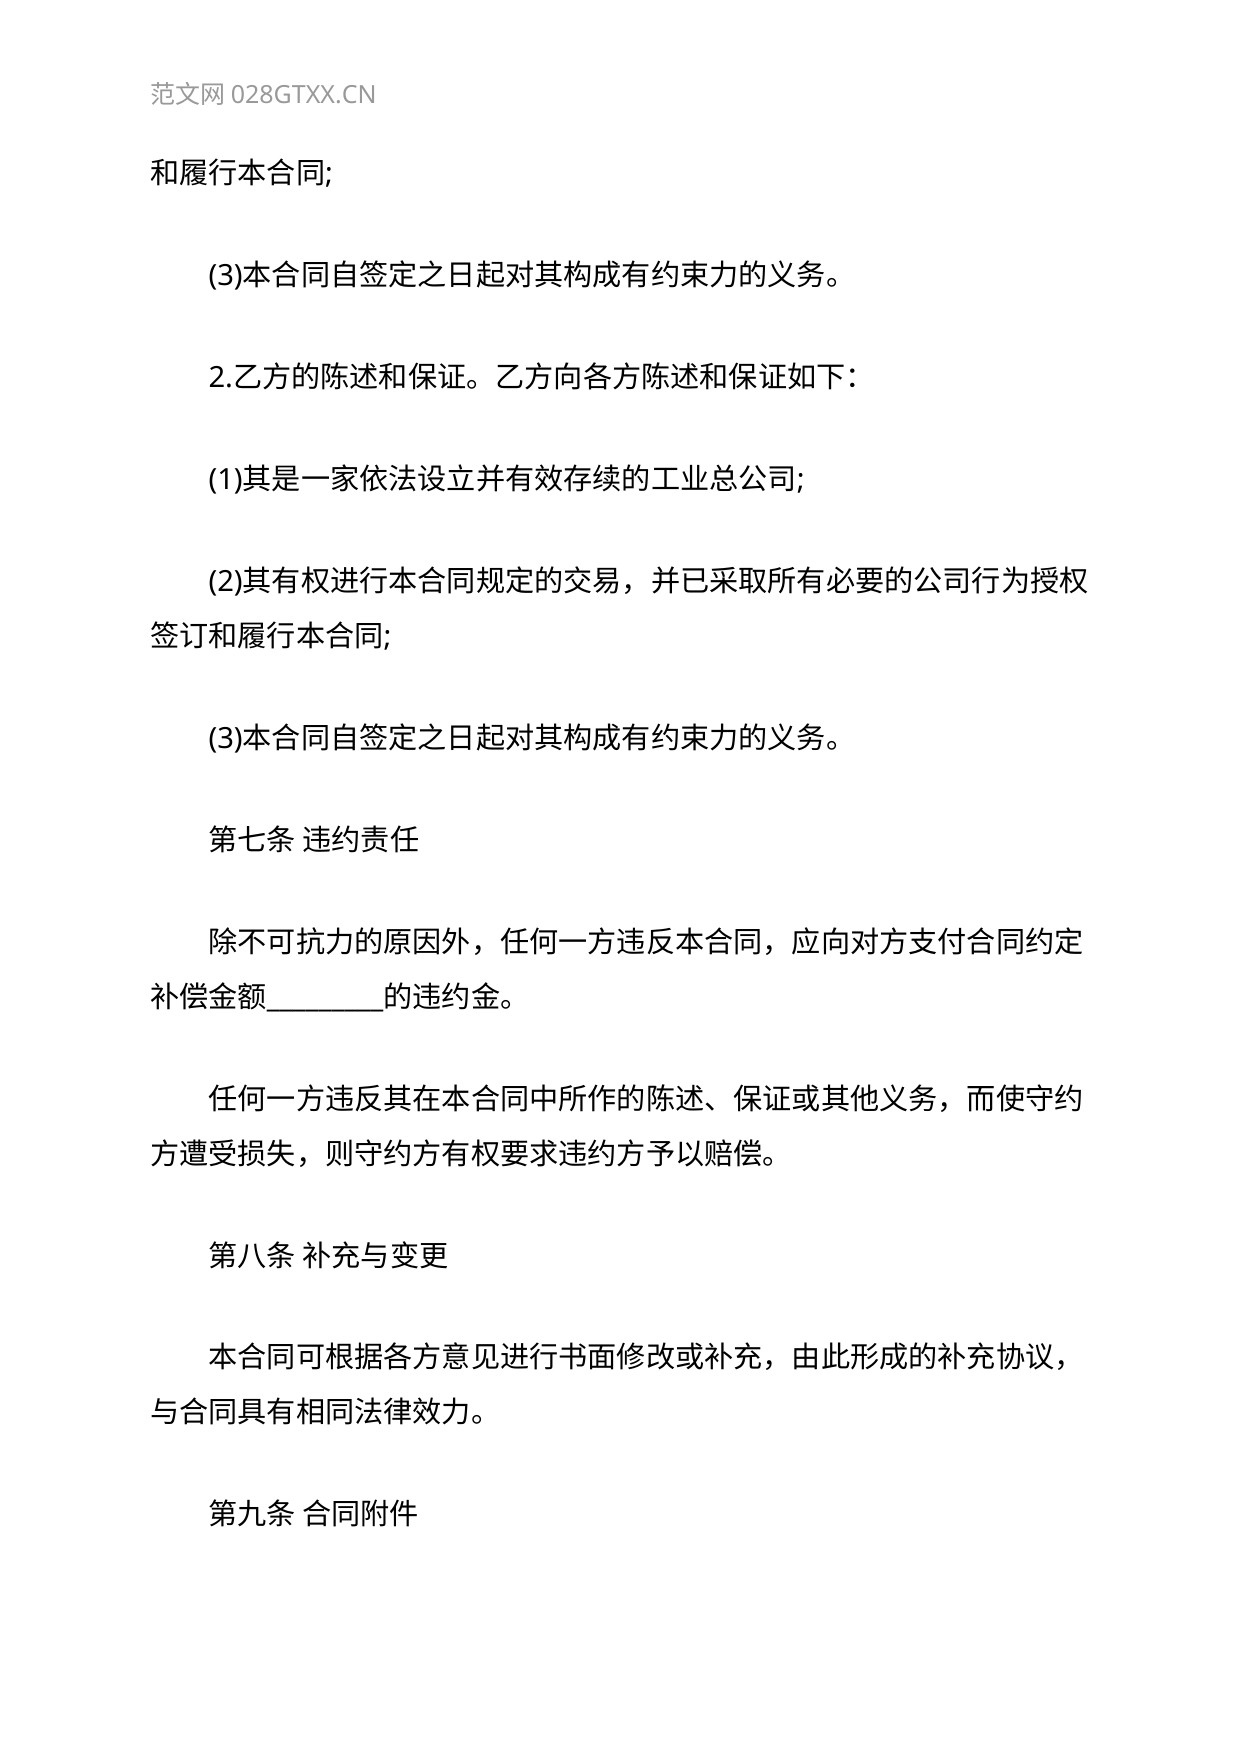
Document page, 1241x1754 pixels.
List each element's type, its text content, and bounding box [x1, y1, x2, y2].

text 第九条 合同附件 [150, 1491, 1090, 1533]
text (3)本合同自签定之日起对其构成有约束力的义务。 [150, 715, 1090, 757]
text 第七条 违约责任 [150, 817, 1090, 859]
text (2)其有权进行本合同规定的交易，并已采取所有必要的公司行为授权签订和履行本合同; [150, 558, 1090, 655]
text 任何一方违反其在本合同中所作的陈述、保证或其他义务，而使守约方遭受损失，则守约方有权要求违约方予以赔偿。 [150, 1076, 1090, 1173]
text (1)其是一家依法设立并有效存续的工业总公司; [150, 456, 1090, 498]
text 2.乙方的陈述和保证。乙方向各方陈述和保证如下： [150, 354, 1090, 396]
text (3)本合同自签定之日起对其构成有约束力的义务。 [150, 252, 1090, 294]
text 第八条 补充与变更 [150, 1232, 1090, 1274]
text 除不可抗力的原因外，任何一方违反本合同，应向对方支付合同约定补偿金额_________的违约金。 [150, 919, 1090, 1016]
text 本合同可根据各方意见进行书面修改或补充，由此形成的补充协议，与合同具有相同法律效力。 [150, 1334, 1090, 1431]
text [150, 150, 1090, 192]
